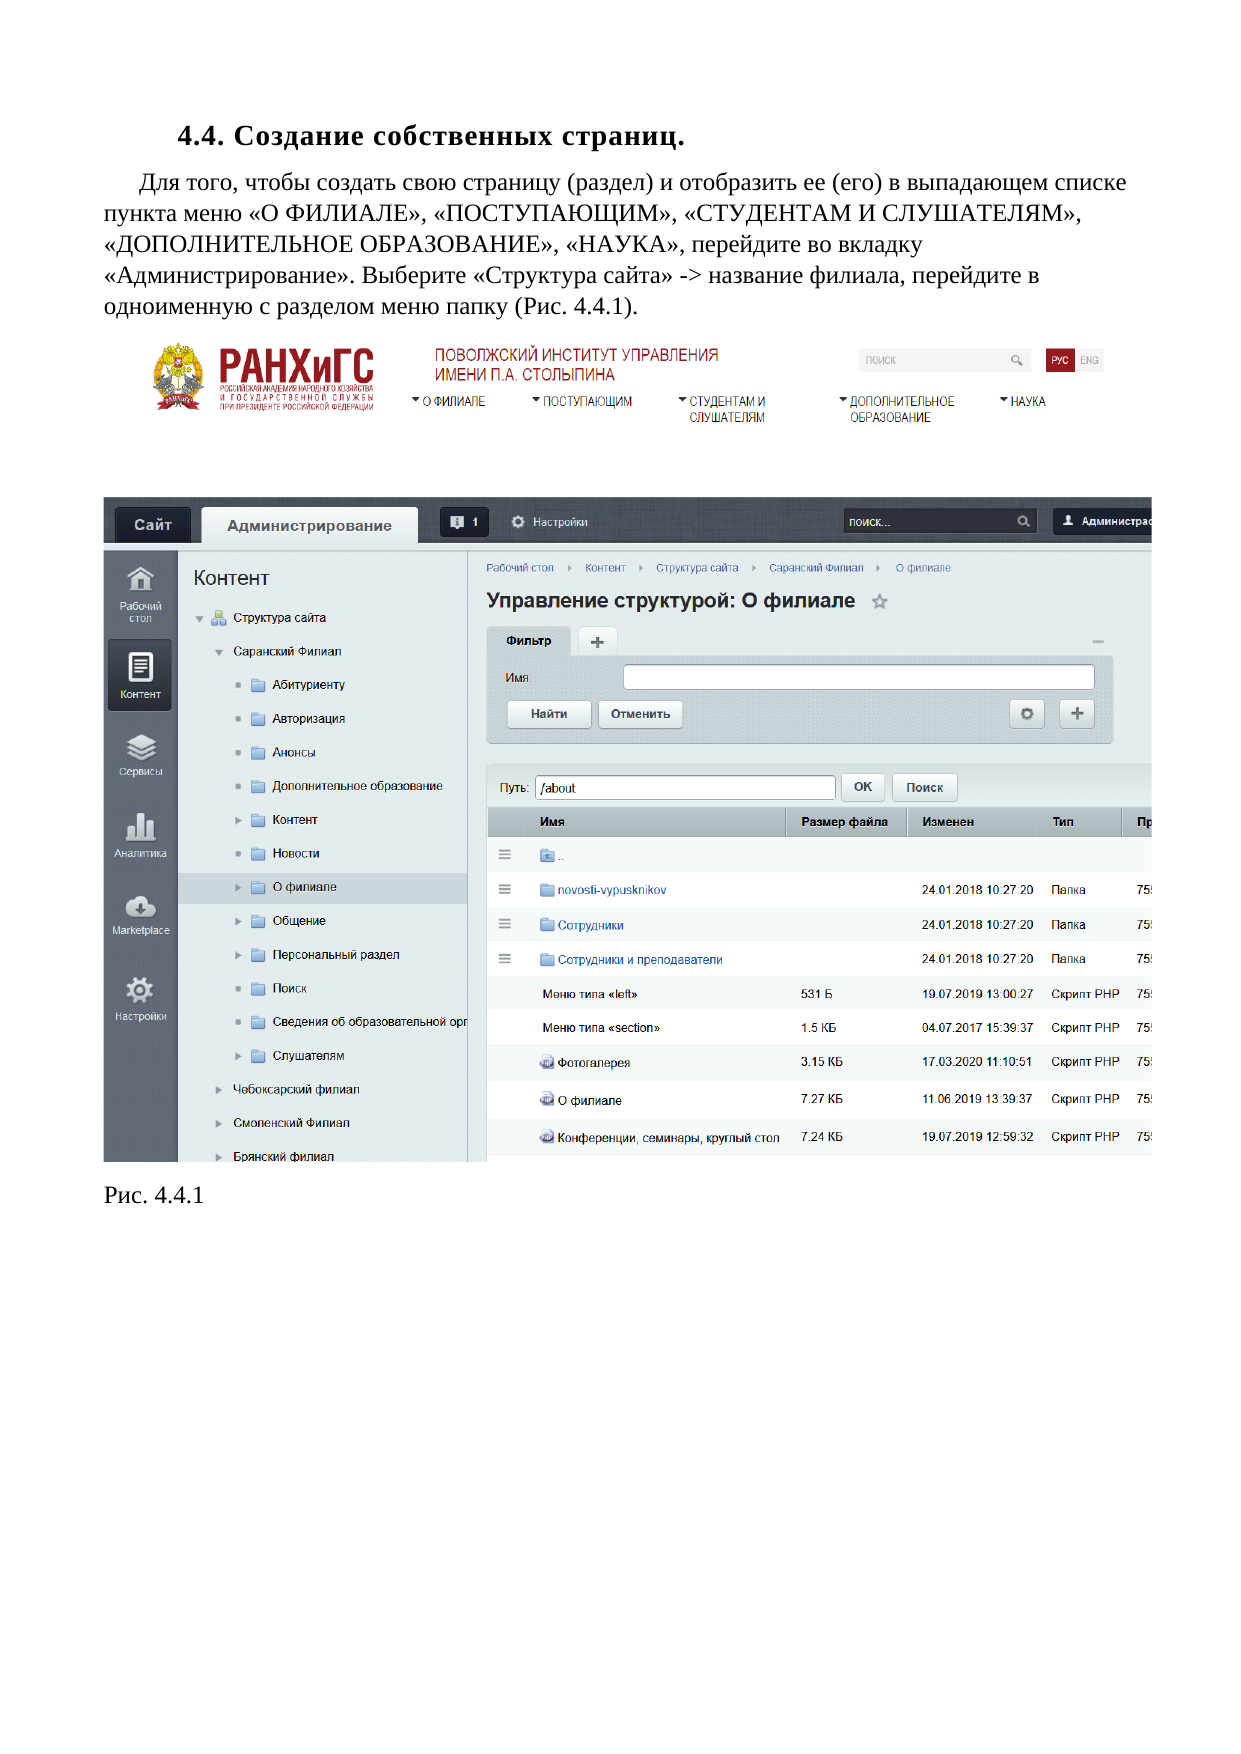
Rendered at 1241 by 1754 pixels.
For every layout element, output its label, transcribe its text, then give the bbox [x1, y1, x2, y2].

text Для того, чтобы создать свою страницу (раздел) и отобразить ее (его) в выпадающем списке пункта меню «О ФИЛИАЛЕ», «ПОСТУПАЮЩИМ», «СТУДЕНТАМ И СЛУШАТЕЛЯМ», «ДОПОЛНИТЕЛЬНОЕ ОБРАЗОВАНИЕ», «НАУКА», перейдите во вкладку «Администрирование». Выберите «Структура сайта» -> название филиала, перейдите в одноименную с разделом меню папку (Рис. 4.4.1). [103, 167, 1152, 320]
picture [103, 497, 1152, 1162]
text Рис. 4.4.1 [103, 1180, 1152, 1209]
picture [138, 338, 1114, 431]
subtitle 4.4. Создание собственных страниц. [177, 118, 1152, 152]
